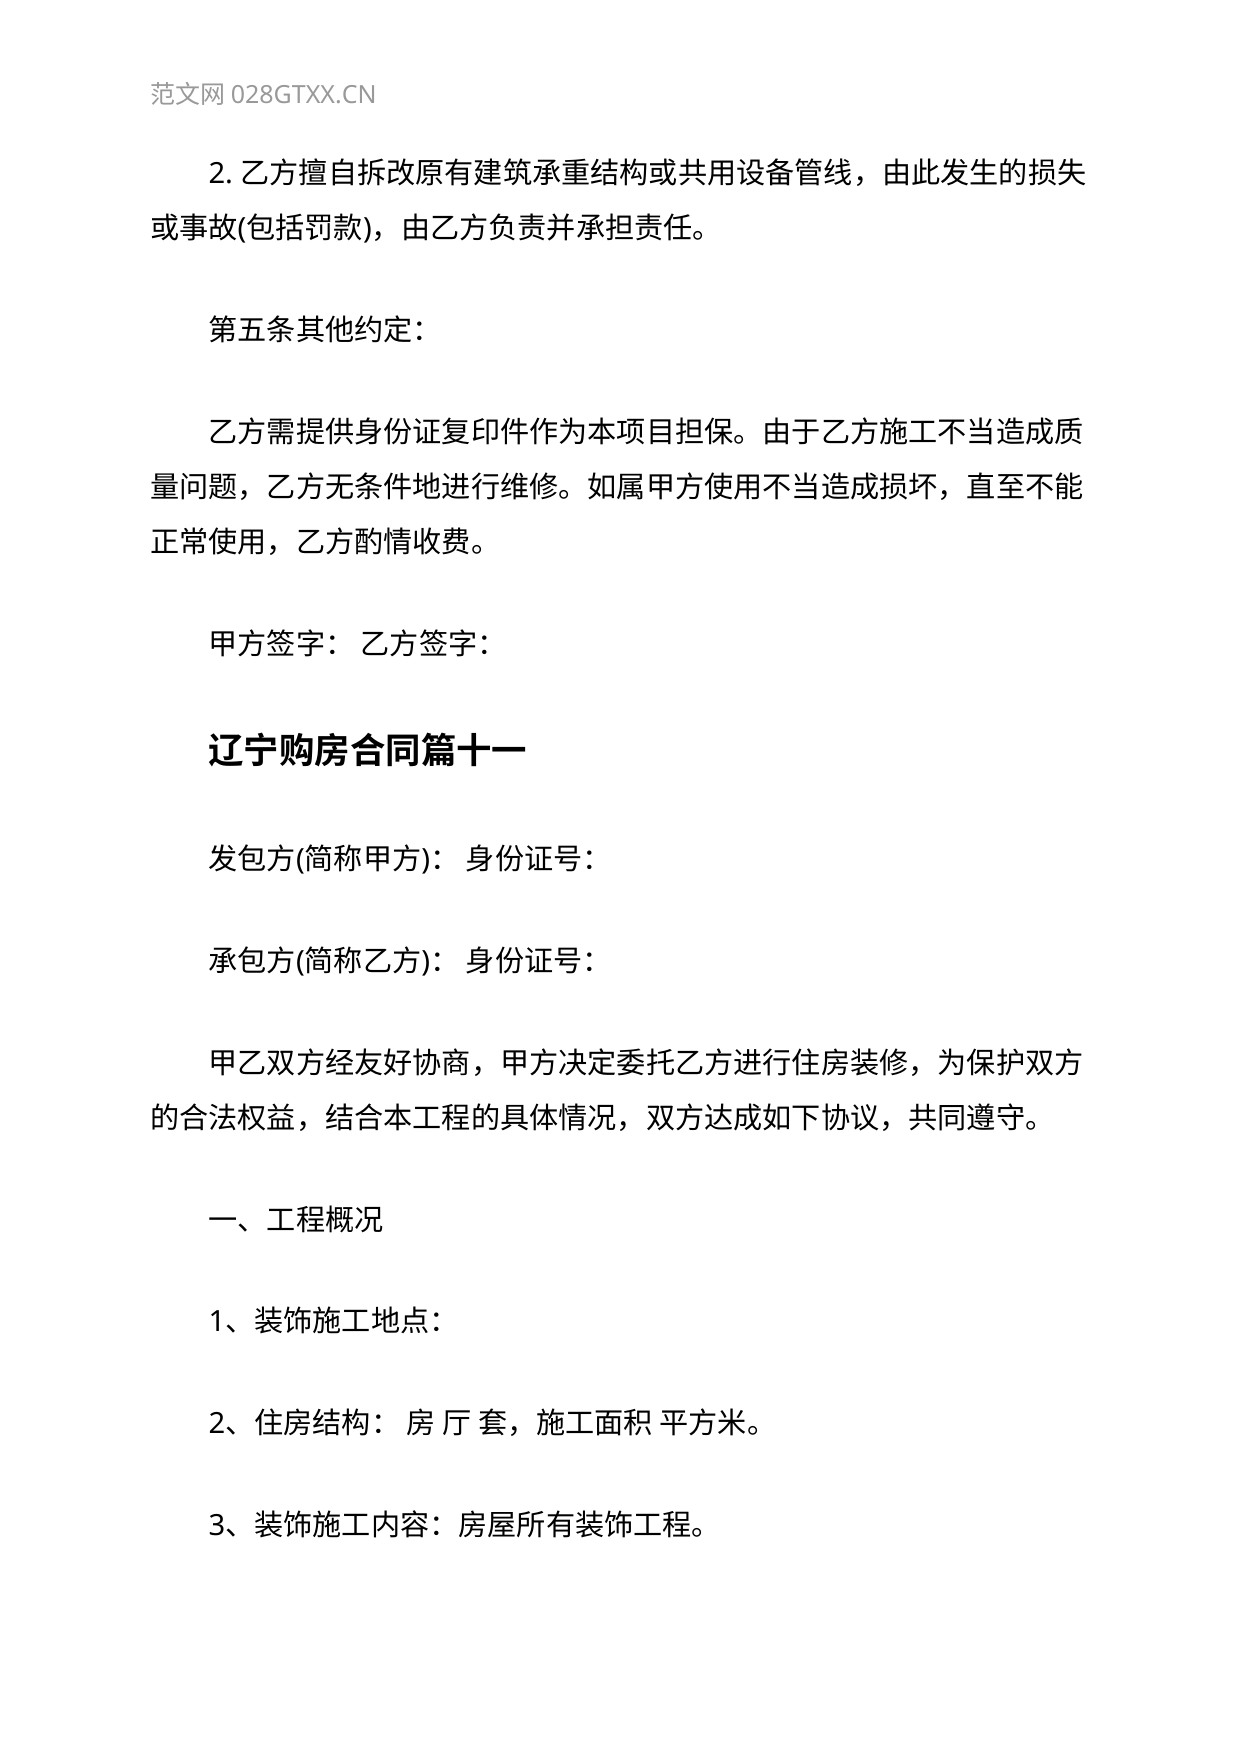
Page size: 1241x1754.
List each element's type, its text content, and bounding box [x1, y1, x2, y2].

text 1、装饰施工地点： [150, 1298, 1090, 1340]
text 2、住房结构： 房 厅 套，施工面积 平方米。 [150, 1400, 1090, 1442]
text 甲方签字： 乙方签字： [150, 620, 1090, 663]
text 承包方(简称乙方)： 身份证号： [150, 937, 1090, 980]
text 乙方需提供身份证复印件作为本项目担保。由于乙方施工不当造成质量问题，乙方无条件地进行维修。如属甲方使用不当造成损坏，直至不能正常使用，乙方酌情收费。 [150, 409, 1090, 561]
text 3、装饰施工内容：房屋所有装饰工程。 [150, 1502, 1090, 1544]
text 2. 乙方擅自拆改原有建筑承重结构或共用设备管线，由此发生的损失或事故(包括罚款)，由乙方负责并承担责任。 [150, 150, 1090, 247]
text 发包方(简称甲方)： 身份证号： [150, 836, 1090, 878]
text 辽宁购房合同篇十一 [150, 722, 1090, 773]
text 第五条其他约定： [150, 307, 1090, 349]
text 甲乙双方经友好协商，甲方决定委托乙方进行住房装修，为保护双方的合法权益，结合本工程的具体情况，双方达成如下协议，共同遵守。 [150, 1039, 1090, 1137]
text 一、工程概况 [150, 1196, 1090, 1238]
